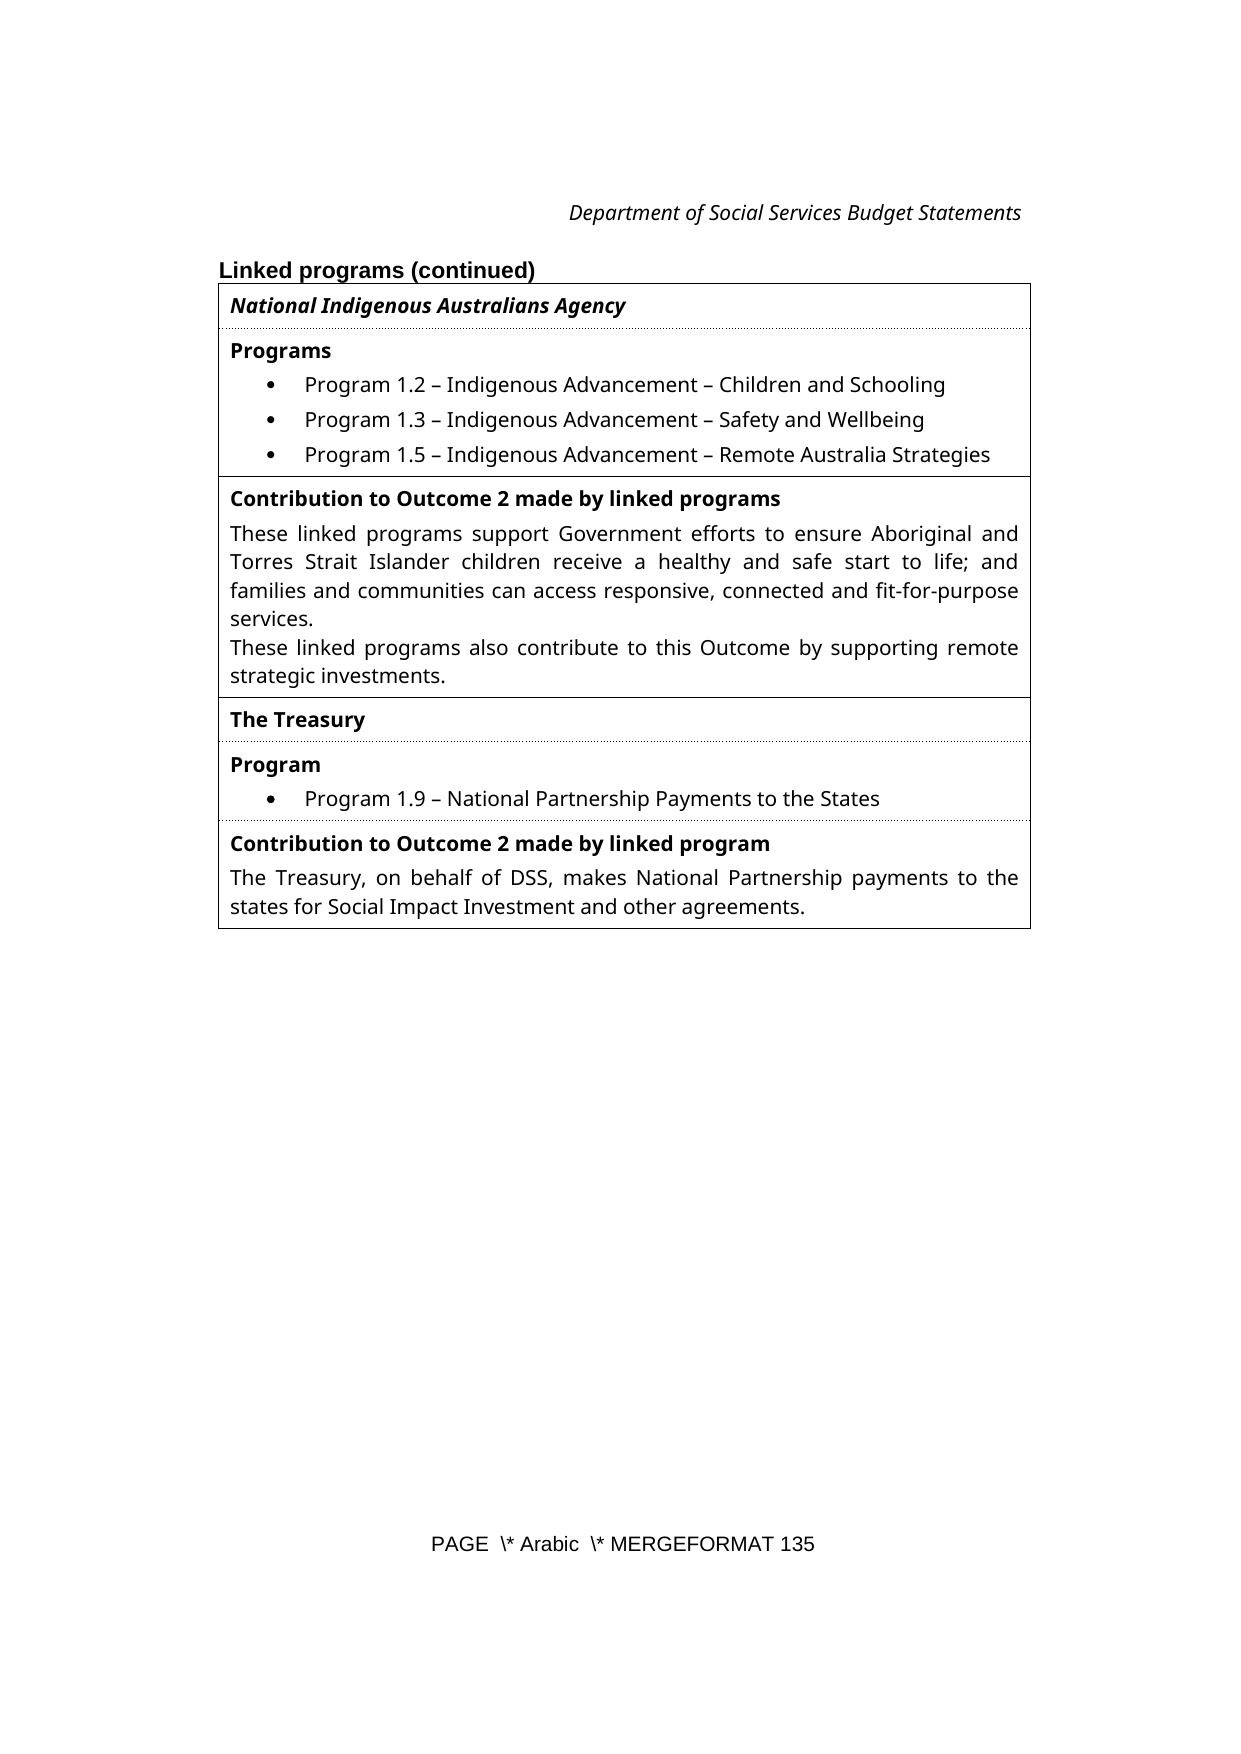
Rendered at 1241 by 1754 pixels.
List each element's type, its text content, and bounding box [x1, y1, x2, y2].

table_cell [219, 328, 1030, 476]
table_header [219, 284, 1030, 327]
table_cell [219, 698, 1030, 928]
subtitle Linked programs (continued) [218, 257, 1022, 283]
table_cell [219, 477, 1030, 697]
